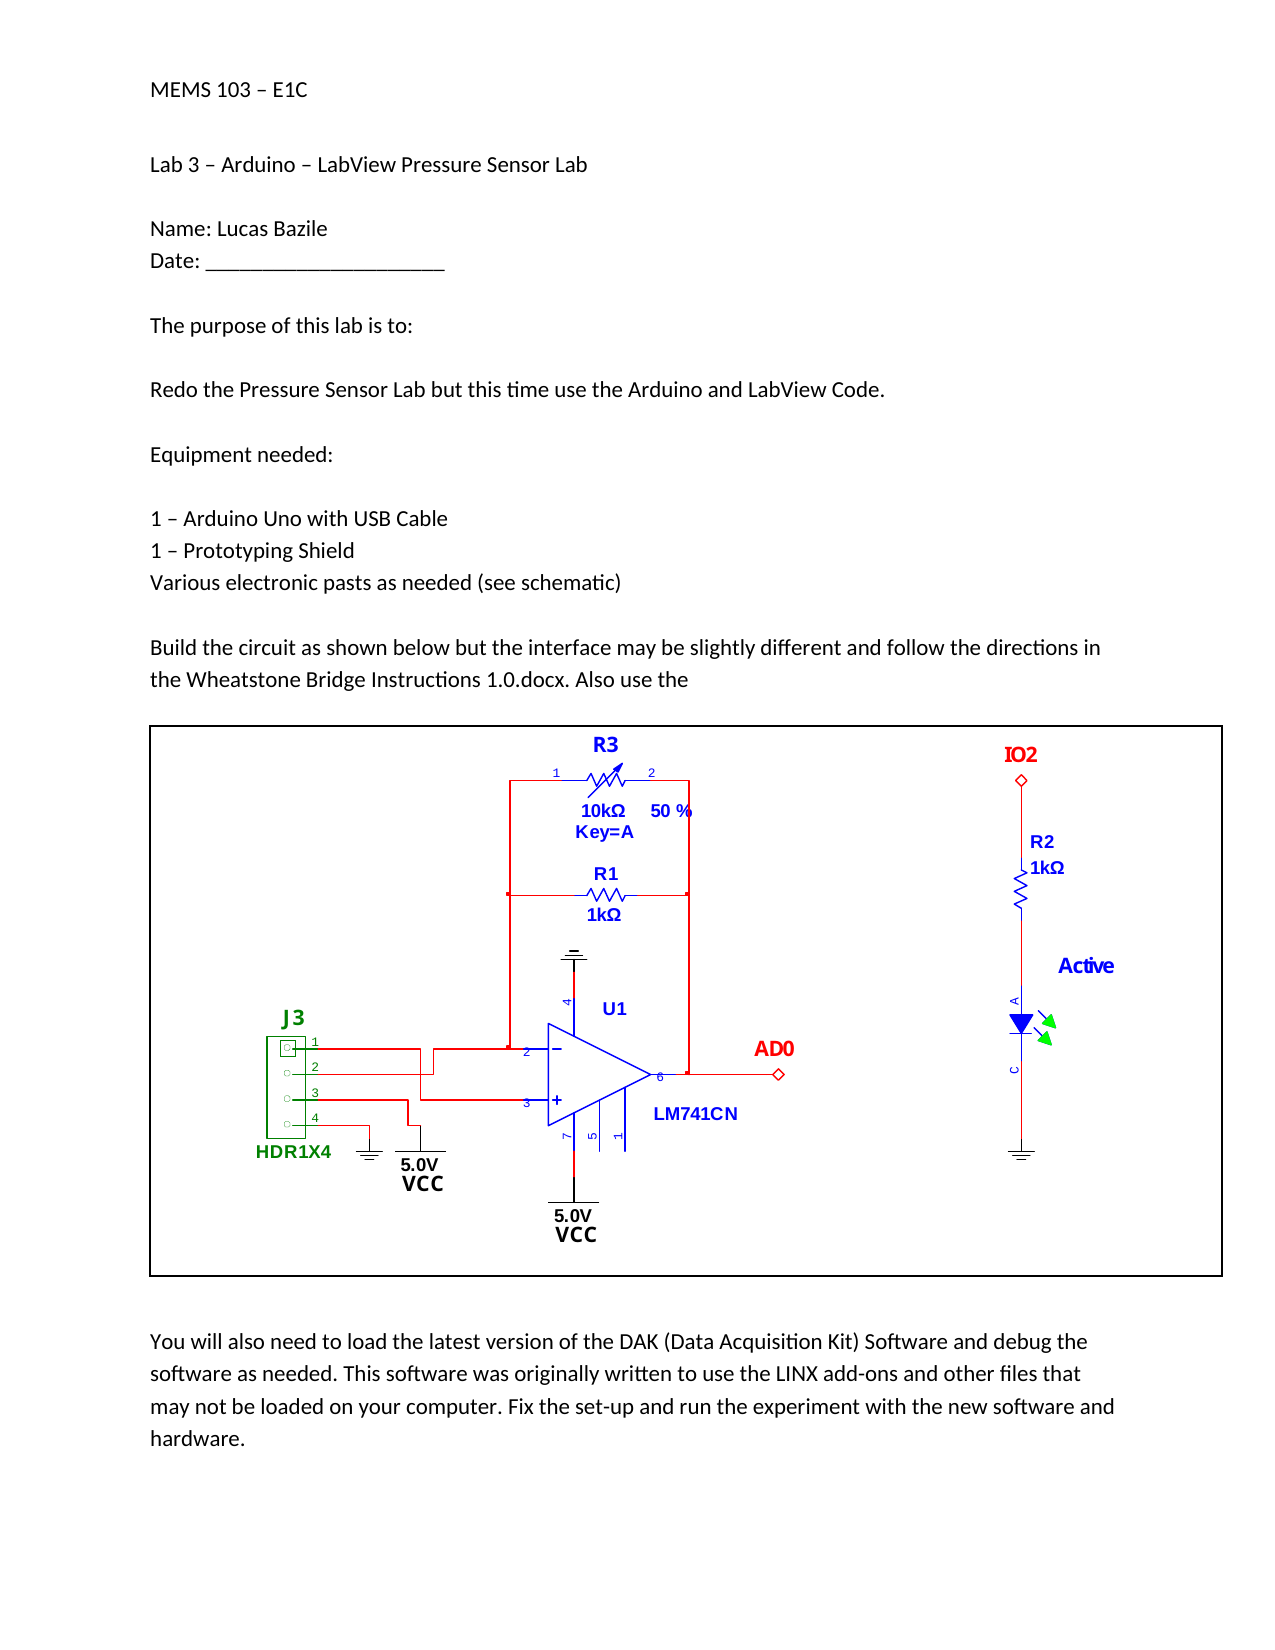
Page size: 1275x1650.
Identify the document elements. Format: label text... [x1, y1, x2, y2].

text You will also need to load the latest version of the DAK (Data Acquisition Kit) Software and debug the software as needed. This software was originally written to use the LINX add-ons and other files that may not be loaded on your computer. Fix the set-up and run the experiment with the new software and hardware. [150, 1327, 1125, 1452]
text 1 – Prototyping Shield [150, 536, 1125, 564]
text Redo the Pressure Sensor Lab but this time use the Arduino and LabView Code. [150, 375, 1125, 403]
text Lab 3 – Arduino – LabView Pressure Sensor Lab [150, 150, 1125, 178]
text 1 – Arduino Uno with USB Cable [150, 504, 1125, 532]
text The purpose of this lab is to: [150, 311, 1125, 339]
text Various electronic pasts as needed (see schematic) [150, 568, 1125, 596]
text Name: Lucas Bazile [150, 214, 1125, 242]
text Equipment needed: [150, 440, 1125, 468]
text Build the circuit as shown below but the interface may be slightly different and follow the directions in the Wheatstone Bridge Instructions 1.0.docx. Also use the [150, 633, 1125, 693]
text Date: _____________________ [150, 247, 1125, 274]
